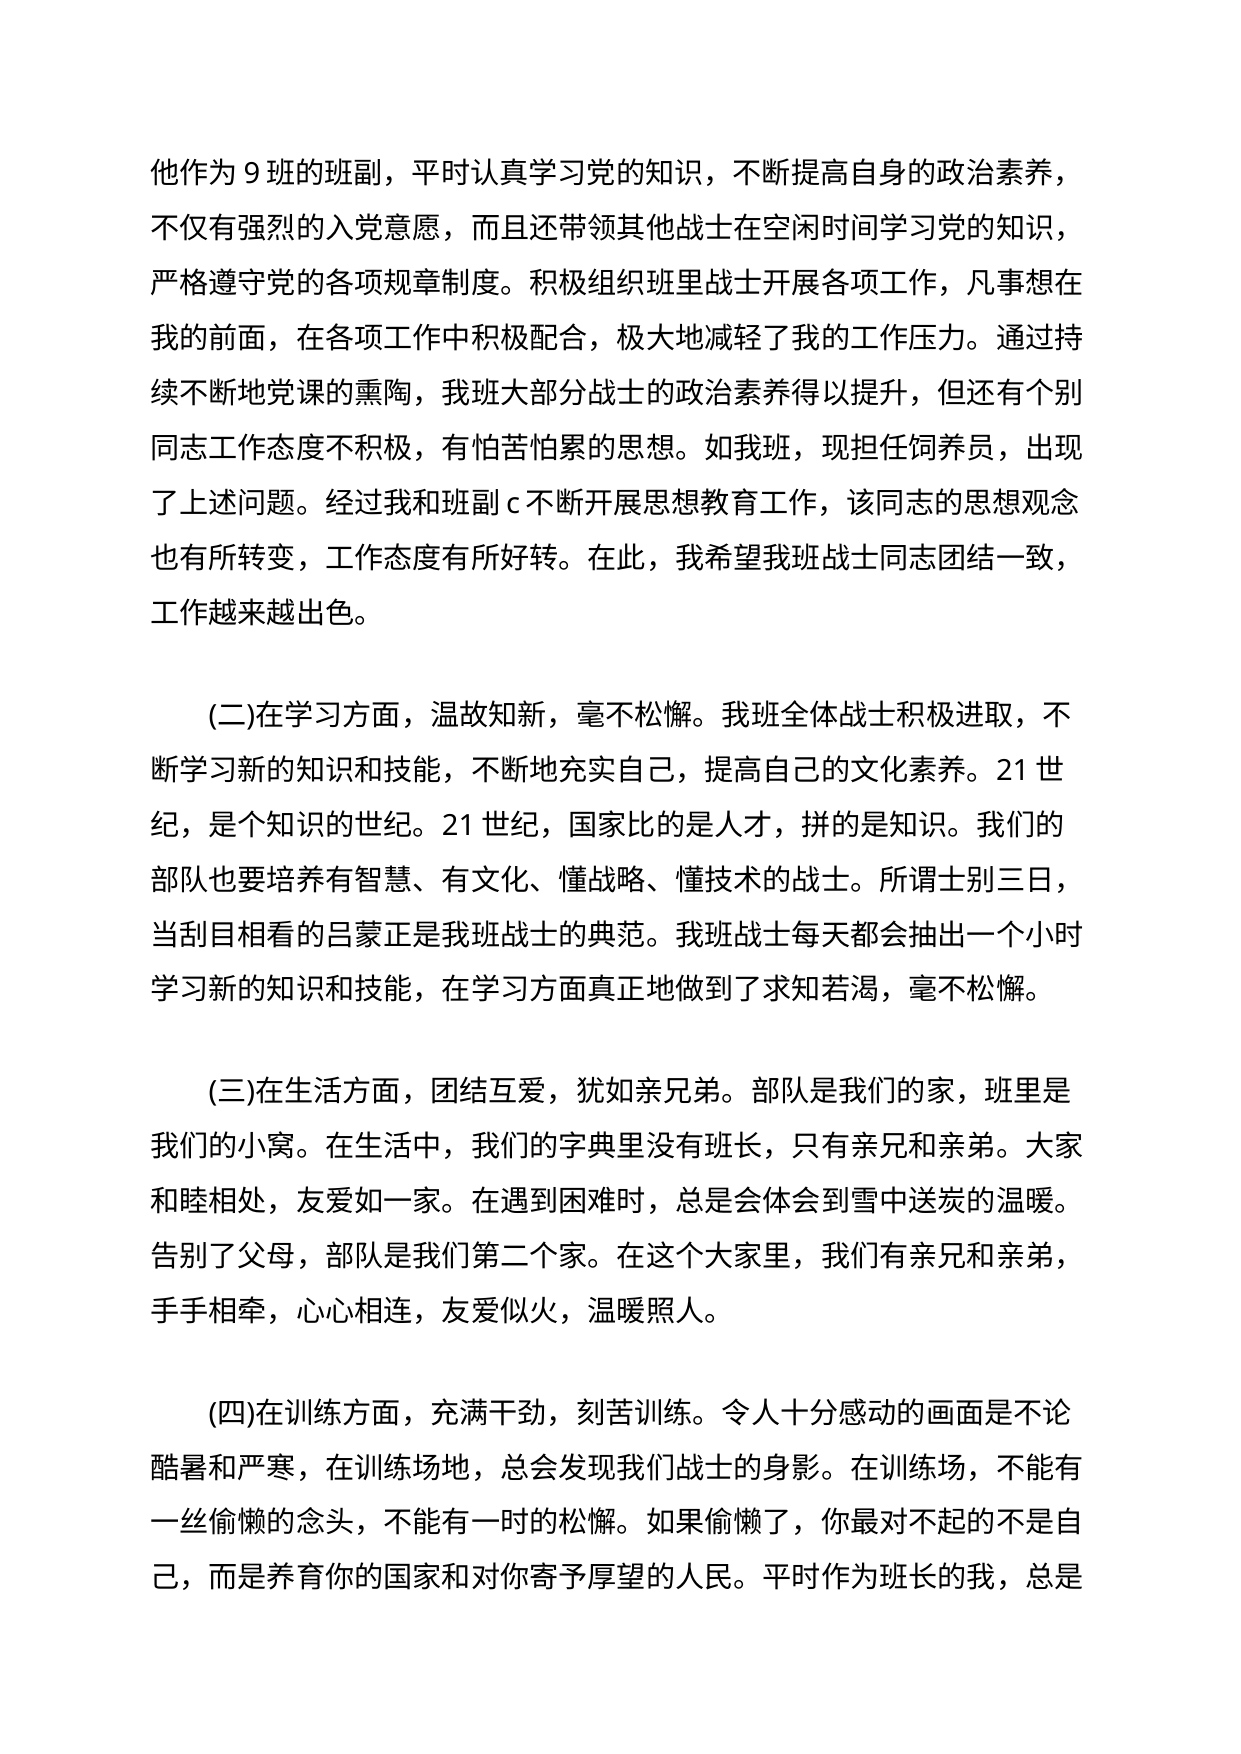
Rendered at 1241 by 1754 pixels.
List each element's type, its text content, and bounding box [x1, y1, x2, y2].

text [150, 1389, 1090, 1596]
text (三)在生活方面，团结互爱，犹如亲兄弟。部队是我们的家，班里是我们的小窝。在生活中，我们的字典里没有班长，只有亲兄和亲弟。大家和睦相处，友爱如一家。在遇到困难时，总是会体会到雪中送炭的温暖。告别了父母，部队是我们第二个家。在这个大家里，我们有亲兄和亲弟，手手相牵，心心相连，友爱似火，温暖照人。 [150, 1068, 1090, 1330]
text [150, 150, 1090, 632]
text (二)在学习方面，温故知新，毫不松懈。我班全体战士积极进取，不断学习新的知识和技能，不断地充实自己，提高自己的文化素养。21世纪，是个知识的世纪。21世纪，国家比的是人才，拼的是知识。我们的部队也要培养有智慧、有文化、懂战略、懂技术的战士。所谓士别三日，当刮目相看的吕蒙正是我班战士的典范。我班战士每天都会抽出一个小时学习新的知识和技能，在学习方面真正地做到了求知若渴，毫不松懈。 [150, 691, 1090, 1008]
